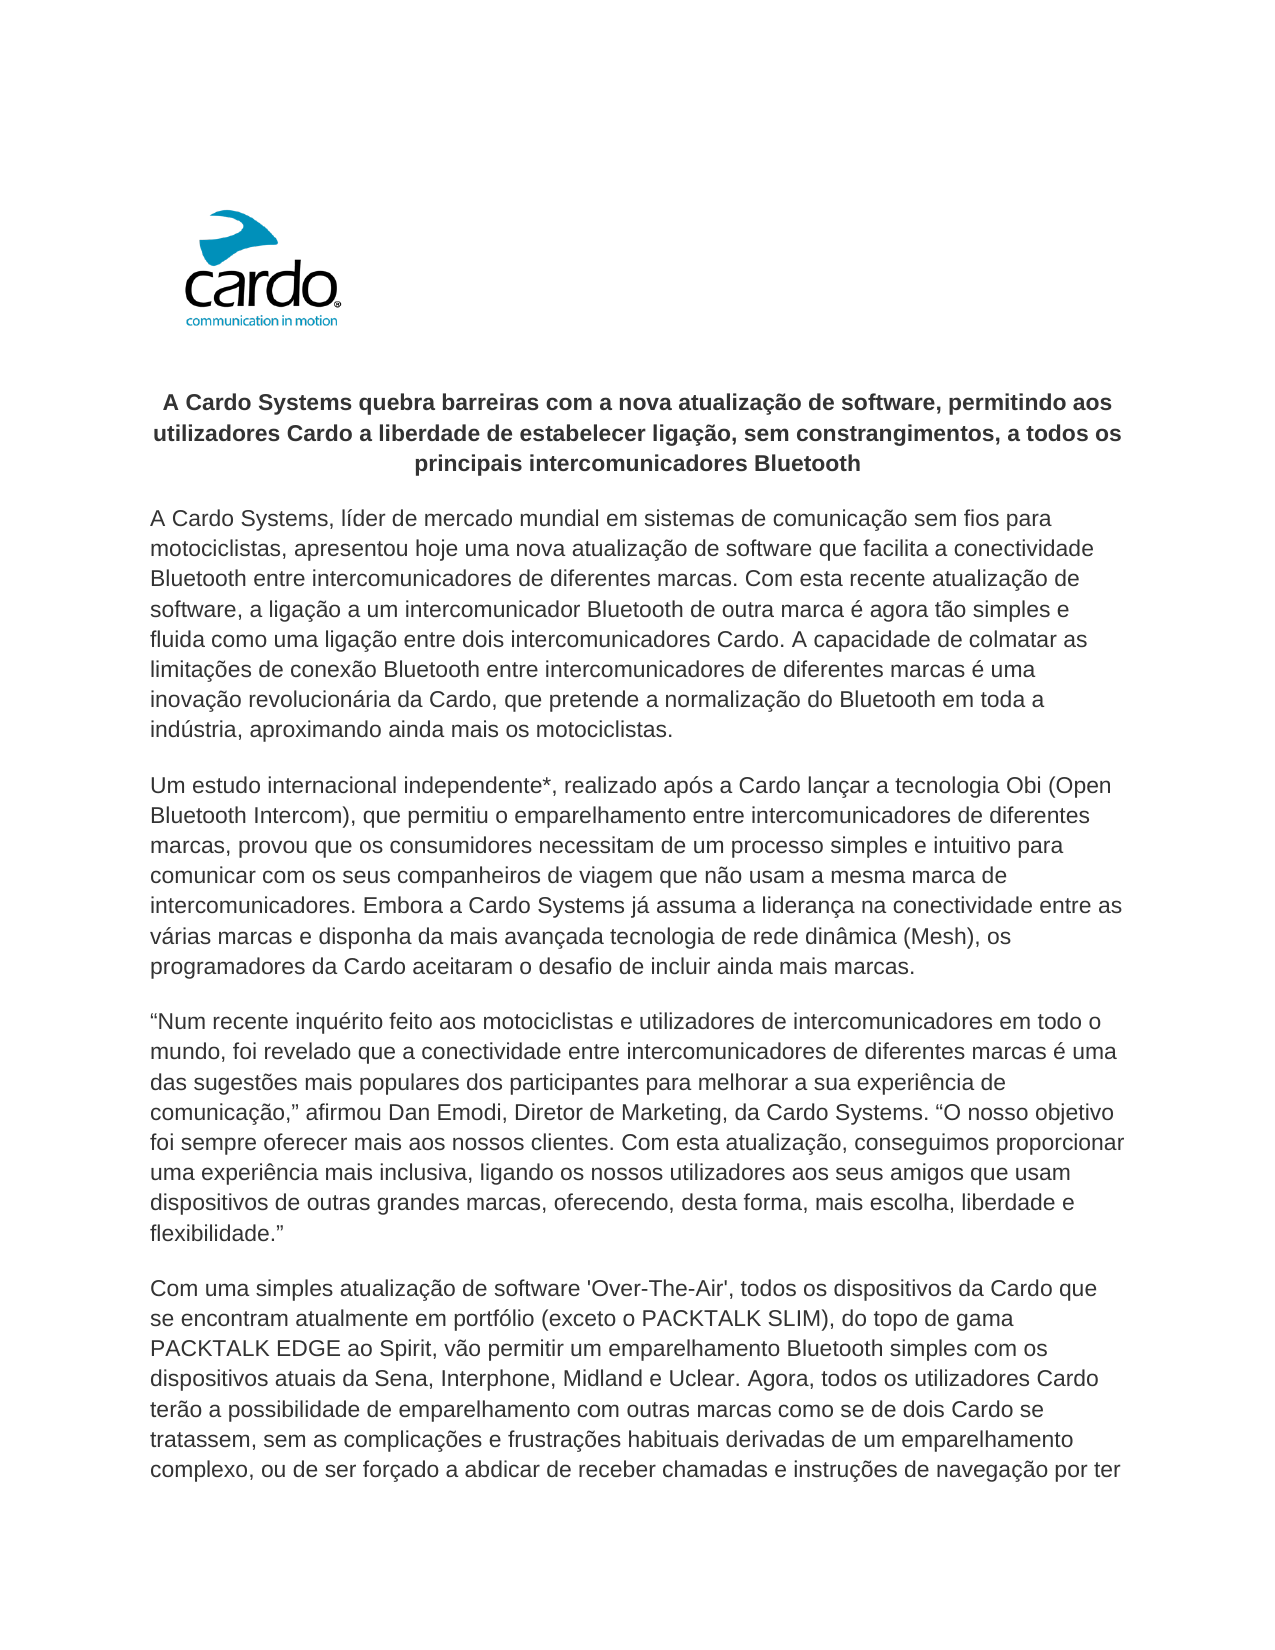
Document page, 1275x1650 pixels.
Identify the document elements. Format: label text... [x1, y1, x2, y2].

picture [150, 175, 375, 361]
text A Cardo Systems, líder de mercado mundial em sistemas de comunicação sem fios para motociclistas, apresentou hoje uma nova atualização de software que facilita a conectividade Bluetooth entre intercomunicadores de diferentes marcas. Com esta recente atualização de software, a ligação a um intercomunicador Bluetooth de outra marca é agora tão simples e fluida como uma ligação entre dois intercomunicadores Cardo. A capacidade de colmatar as limitações de conexão Bluetooth entre intercomunicadores de diferentes marcas é uma inovação revolucionária da Cardo, que pretende a normalização do Bluetooth em toda a indústria, aproximando ainda mais os motociclistas. [150, 505, 1125, 743]
text A Cardo Systems quebra barreiras com a nova atualização de software, permitindo aos utilizadores Cardo a liberdade de estabelecer ligação, sem constrangimentos, a todos os principais intercomunicadores Bluetooth [150, 389, 1125, 476]
text Um estudo internacional independente*, realizado após a Cardo lançar a tecnologia Obi (Open Bluetooth Intercom), que permitiu o emparelhamento entre intercomunicadores de diferentes marcas, provou que os consumidores necessitam de um processo simples e intuitivo para comunicar com os seus companheiros de viagem que não usam a mesma marca de intercomunicadores. Embora a Cardo Systems já assuma a liderança na conectividade entre as várias marcas e disponha da mais avançada tecnologia de rede dinâmica (Mesh), os programadores da Cardo aceitaram o desafio de incluir ainda mais marcas. [150, 772, 1125, 979]
text “Num recente inquérito feito aos motociclistas e utilizadores de intercomunicadores em todo o mundo, foi revelado que a conectividade entre intercomunicadores de diferentes marcas é uma das sugestões mais populares dos participantes para melhorar a sua experiência de comunicação,” afirmou Dan Emodi, Diretor de Marketing, da Cardo Systems. “O nosso objetivo foi sempre oferecer mais aos nossos clientes. Com esta atualização, conseguimos proporcionar uma experiência mais inclusiva, ligando os nossos utilizadores aos seus amigos que usam dispositivos de outras grandes marcas, oferecendo, desta forma, mais escolha, liberdade e flexibilidade.” [150, 1008, 1125, 1246]
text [150, 1275, 1125, 1482]
